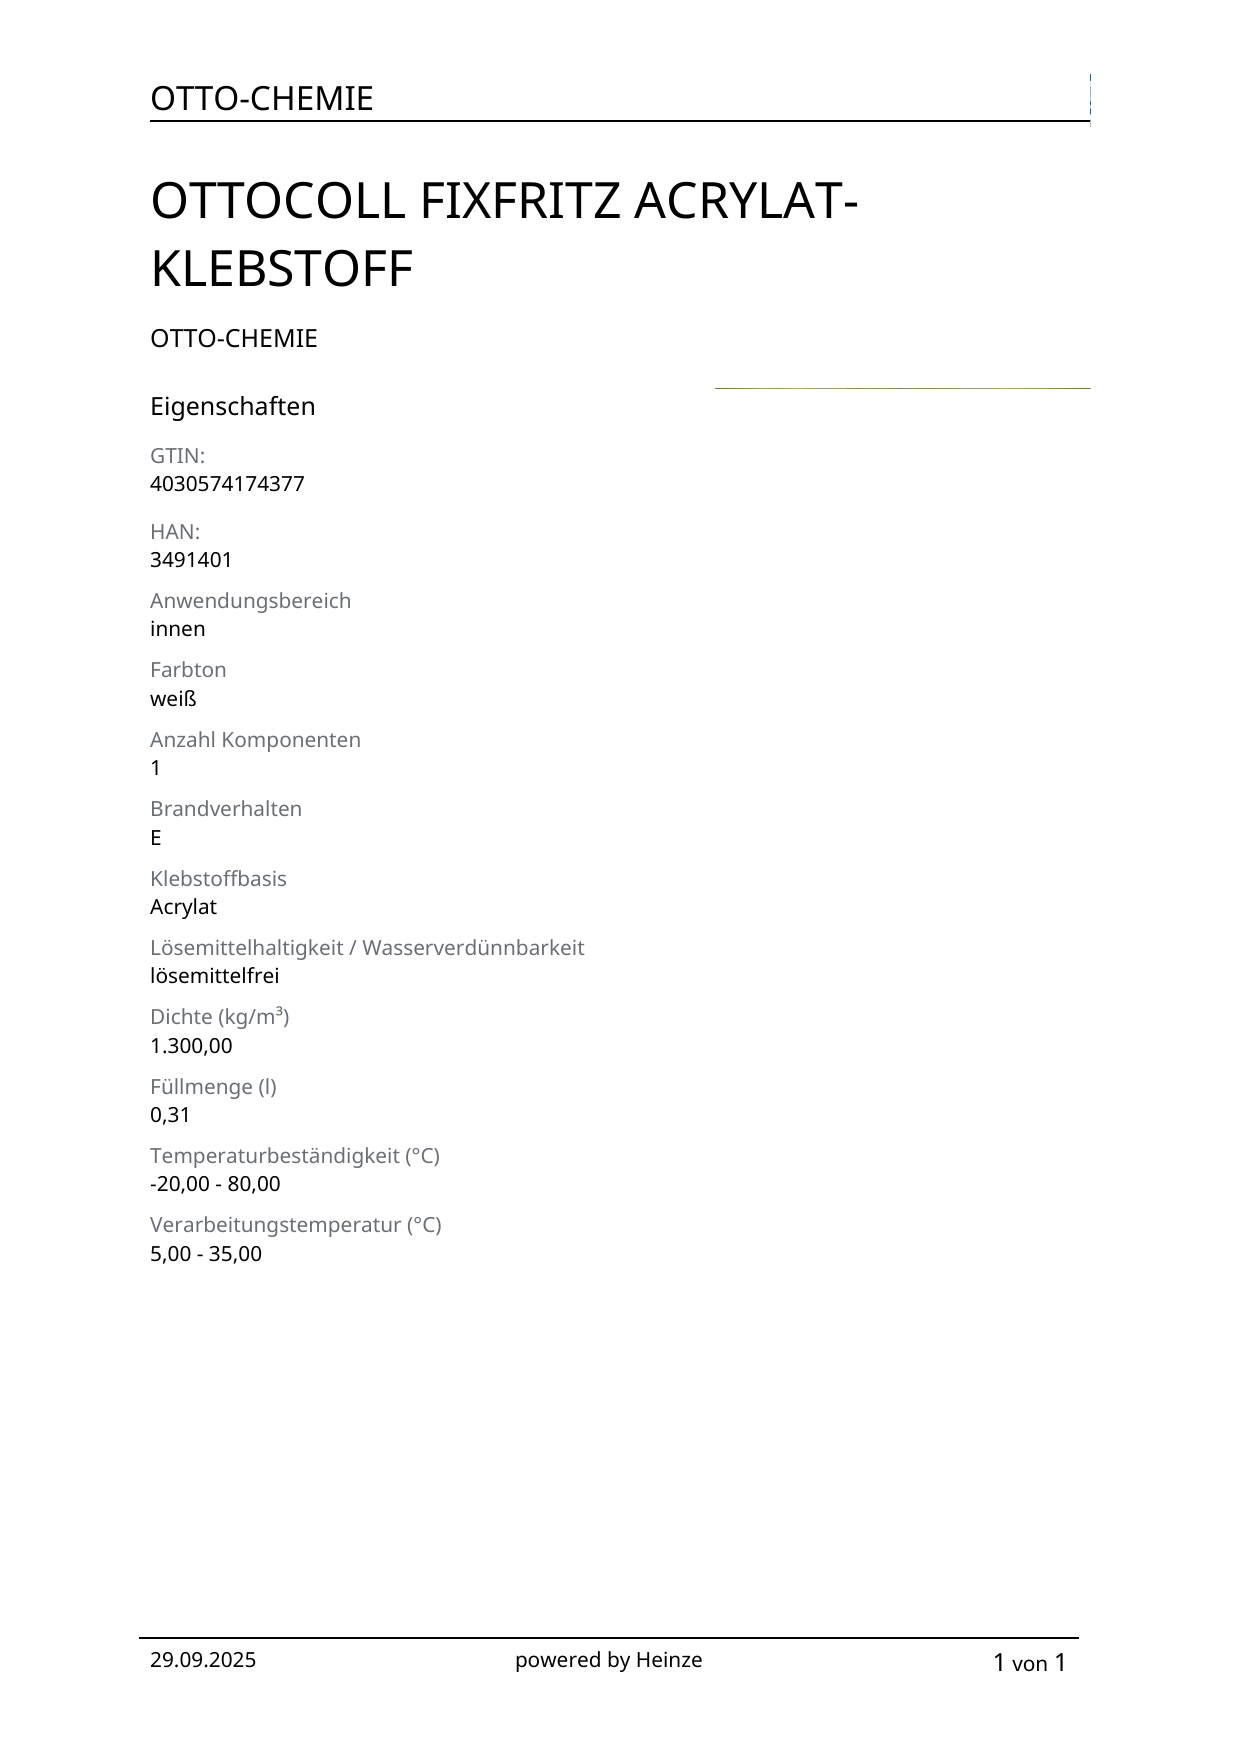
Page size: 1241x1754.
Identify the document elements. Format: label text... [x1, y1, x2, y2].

text 5,00 - 35,00 [150, 1239, 1090, 1267]
text 1.300,00 [150, 1031, 1090, 1059]
text OTTOCOLL FIXFRITZ ACRYLAT-KLEBSTOFF [150, 165, 1090, 301]
text GTIN: [150, 441, 1090, 469]
text 1 [150, 753, 1090, 782]
text HAN: [150, 517, 1090, 545]
text 4030574174377 [150, 469, 1090, 498]
text 3491401 [150, 545, 1090, 574]
text Dichte (kg/m³) [150, 1002, 1090, 1031]
text Anwendungsbereich [150, 586, 1090, 614]
text Lösemittelhaltigkeit / Wasserverdünnbarkeit [150, 933, 1090, 961]
text lösemittelfrei [150, 961, 1090, 990]
text Farbton [150, 656, 1090, 684]
text Verarbeitungstemperatur (°C) [150, 1211, 1090, 1239]
text Eigenschaften [150, 388, 1090, 422]
text Brandverhalten [150, 794, 1090, 823]
text Acrylat [150, 892, 1090, 921]
text Füllmenge (l) [150, 1072, 1090, 1100]
text 0,31 [150, 1100, 1090, 1129]
text E [150, 823, 1090, 851]
text Klebstoffbasis [150, 864, 1090, 892]
text weiß [150, 684, 1090, 712]
text Temperaturbeständigkeit (°C) [150, 1141, 1090, 1169]
text Anzahl Komponenten [150, 725, 1090, 753]
text -20,00 - 80,00 [150, 1169, 1090, 1198]
text OTTO-CHEMIE [150, 320, 1090, 354]
text innen [150, 614, 1090, 643]
